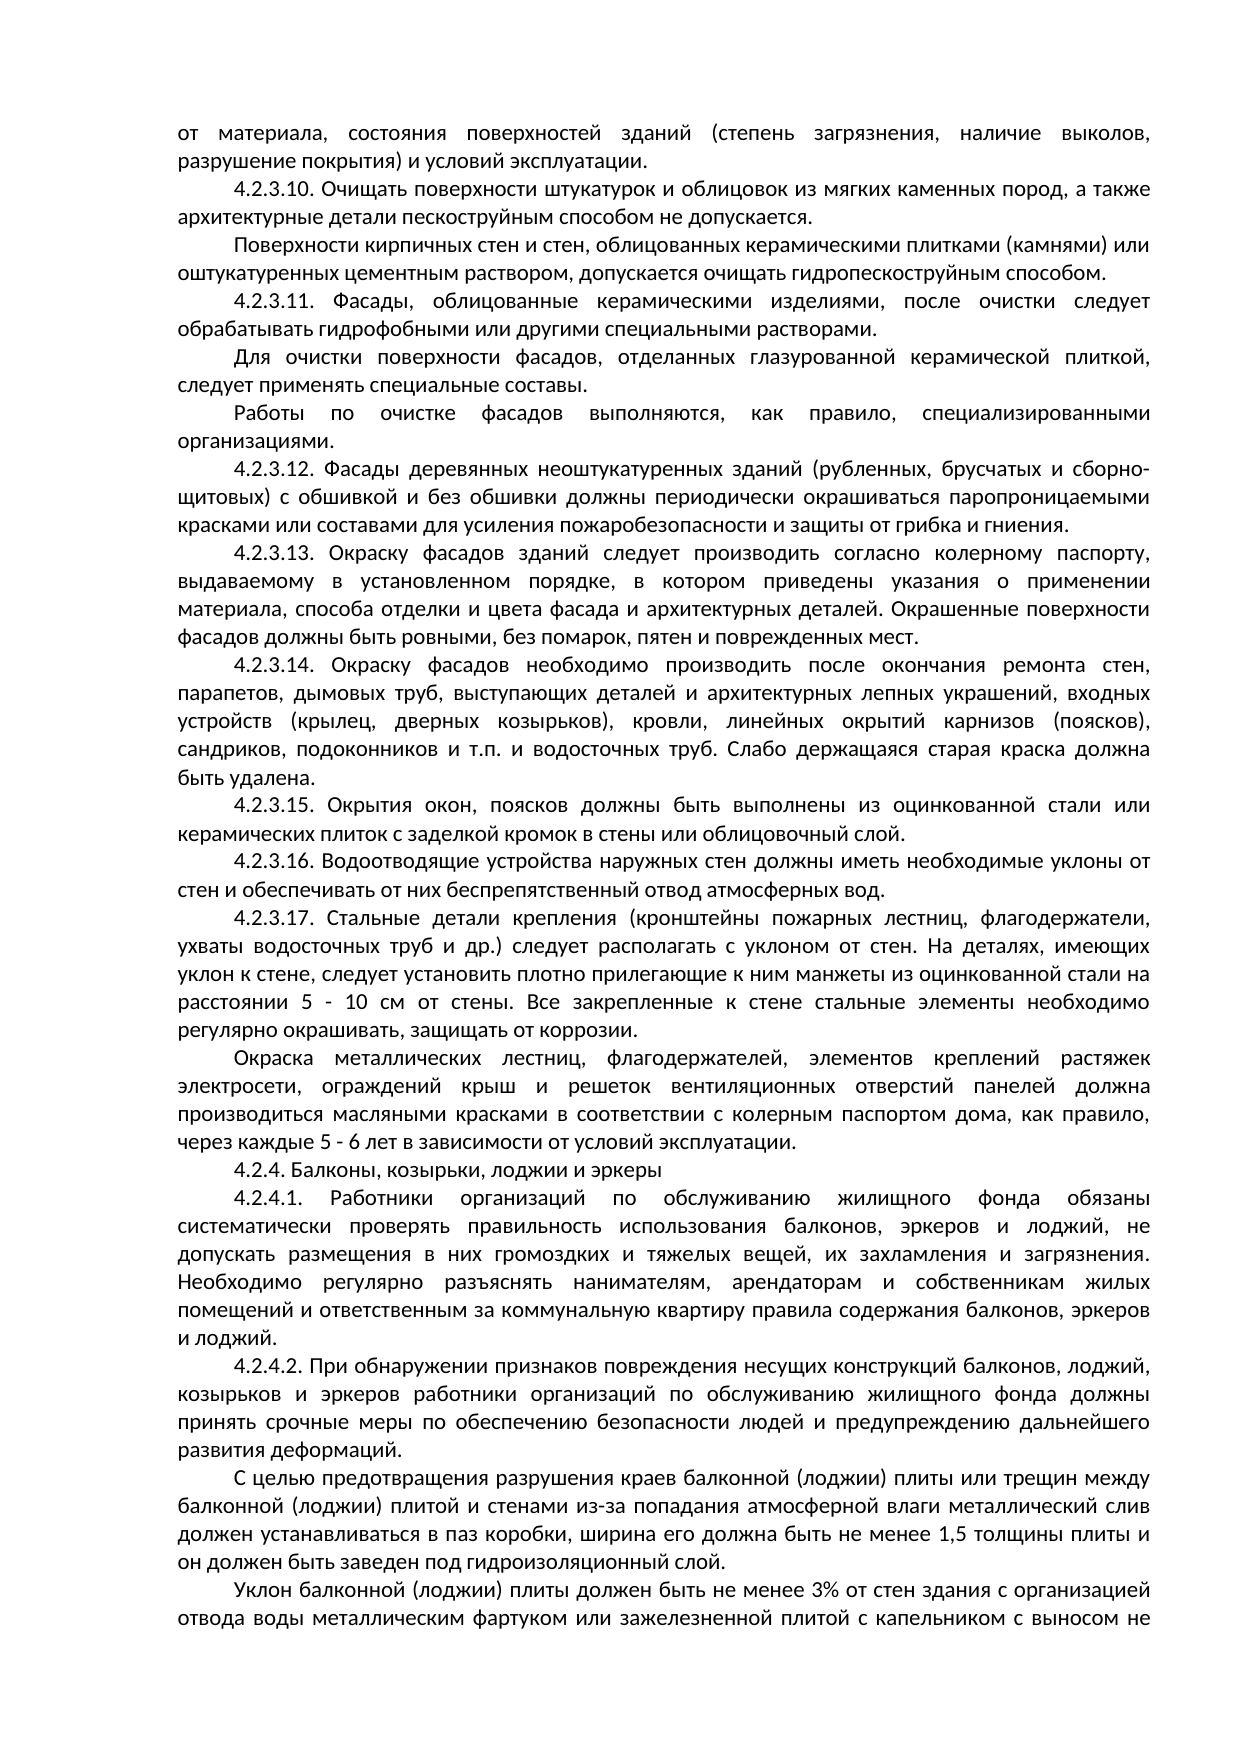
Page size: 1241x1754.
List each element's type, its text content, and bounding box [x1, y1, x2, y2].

text 4.2.3.10. Очищать поверхности штукатурок и облицовок из мягких каменных пород, а также архитектурные детали пескоструйным способом не допускается. [177, 174, 1152, 230]
text 4.2.4.1. Работники организаций по обслуживанию жилищного фонда обязаны систематически проверять правильность использования балконов, эркеров и лоджий, не допускать размещения в них громоздких и тяжелых вещей, их захламления и загрязнения. Необходимо регулярно разъяснять нанимателям, арендаторам и собственникам жилых помещений и ответственным за коммунальную квартиру правила содержания балконов, эркеров и лоджий. [177, 1183, 1152, 1351]
text Окраска металлических лестниц, флагодержателей, элементов креплений растяжек электросети, ограждений крыш и решеток вентиляционных отверстий панелей должна производиться масляными красками в соответствии с колерным паспортом дома, как правило, через каждые 5 - 6 лет в зависимости от условий эксплуатации. [177, 1043, 1152, 1155]
text 4.2.3.13. Окраску фасадов зданий следует производить согласно колерному паспорту, выдаваемому в установленном порядке, в котором приведены указания о применении материала, способа отделки и цвета фасада и архитектурных деталей. Окрашенные поверхности фасадов должны быть ровными, без помарок, пятен и поврежденных мест. [177, 538, 1152, 651]
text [177, 118, 1152, 174]
text 4.2.4.2. При обнаружении признаков повреждения несущих конструкций балконов, лоджий, козырьков и эркеров работники организаций по обслуживанию жилищного фонда должны принять срочные меры по обеспечению безопасности людей и предупреждению дальнейшего развития деформаций. [177, 1351, 1152, 1463]
text 4.2.3.12. Фасады деревянных неоштукатуренных зданий (рубленных, брусчатых и сборно-щитовых) с обшивкой и без обшивки должны периодически окрашиваться паропроницаемыми красками или составами для усиления пожаробезопасности и защиты от грибка и гниения. [177, 454, 1152, 538]
text Поверхности кирпичных стен и стен, облицованных керамическими плитками (камнями) или оштукатуренных цементным раствором, допускается очищать гидропескоструйным способом. [177, 230, 1152, 286]
text 4.2.3.15. Окрытия окон, поясков должны быть выполнены из оцинкованной стали или керамических плиток с заделкой кромок в стены или облицовочный слой. [177, 791, 1152, 847]
text 4.2.3.11. Фасады, облицованные керамическими изделиями, после очистки следует обрабатывать гидрофобными или другими специальными растворами. [177, 286, 1152, 342]
text 4.2.3.14. Окраску фасадов необходимо производить после окончания ремонта стен, парапетов, дымовых труб, выступающих деталей и архитектурных лепных украшений, входных устройств (крылец, дверных козырьков), кровли, линейных окрытий карнизов (поясков), сандриков, подоконников и т.п. и водосточных труб. Слабо держащаяся старая краска должна быть удалена. [177, 651, 1152, 791]
text 4.2.3.16. Водоотводящие устройства наружных стен должны иметь необходимые уклоны от стен и обеспечивать от них беспрепятственный отвод атмосферных вод. [177, 847, 1152, 903]
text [177, 1575, 1152, 1631]
text С целью предотвращения разрушения краев балконной (лоджии) плиты или трещин между балконной (лоджии) плитой и стенами из-за попадания атмосферной влаги металлический слив должен устанавливаться в паз коробки, ширина его должна быть не менее 1,5 толщины плиты и он должен быть заведен под гидроизоляционный слой. [177, 1463, 1152, 1575]
text Для очистки поверхности фасадов, отделанных глазурованной керамической плиткой, следует применять специальные составы. [177, 342, 1152, 398]
text Работы по очистке фасадов выполняются, как правило, специализированными организациями. [177, 398, 1152, 454]
text 4.2.3.17. Стальные детали крепления (кронштейны пожарных лестниц, флагодержатели, ухваты водосточных труб и др.) следует располагать с уклоном от стен. На деталях, имеющих уклон к стене, следует установить плотно прилегающие к ним манжеты из оцинкованной стали на расстоянии 5 - 10 см от стены. Все закрепленные к стене стальные элементы необходимо регулярно окрашивать, защищать от коррозии. [177, 903, 1152, 1043]
text 4.2.4. Балконы, козырьки, лоджии и эркеры [177, 1155, 1152, 1183]
